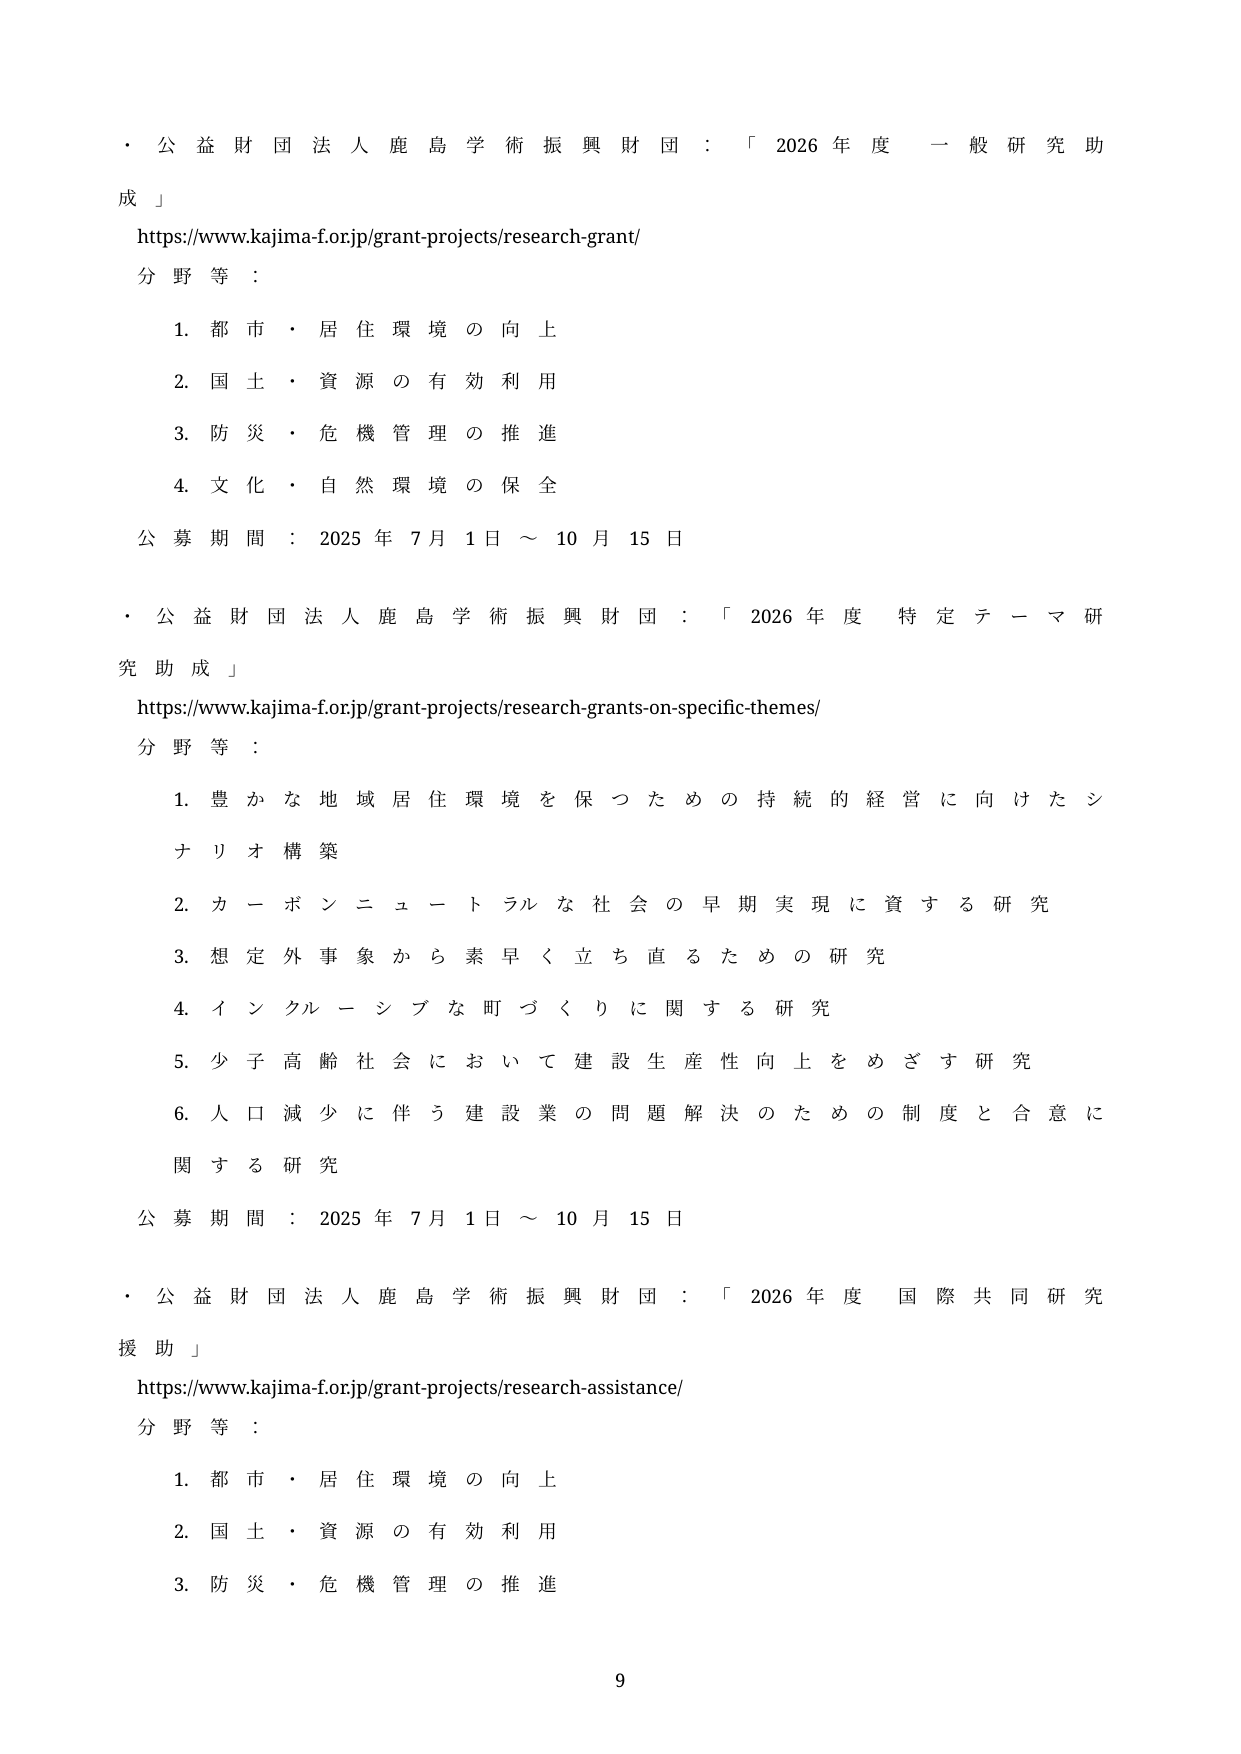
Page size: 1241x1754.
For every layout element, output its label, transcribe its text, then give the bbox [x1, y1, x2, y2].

text 分野等： [119, 249, 1121, 302]
text 公募期間：2025年7月1日～10月15日 [119, 1191, 1121, 1243]
text 3. 防災・危機管理の推進 [163, 406, 1121, 459]
text 1. 都市・居住環境の向上 [163, 1452, 1121, 1504]
text 公募期間：2025年7月1日～10月15日 [119, 511, 1121, 563]
text 分野等： [119, 720, 1121, 772]
text 3. 防災・危機管理の推進 [163, 1557, 1121, 1609]
text ・公益財団法人鹿島学術振興財団：「2026年度 一般研究助成」 [119, 119, 1121, 223]
text https://www.kajima-f.or.jp/grant-projects/research-assistance/ [119, 1374, 1121, 1400]
text 3. 想定外事象から素早く立ち直るための研究 [163, 929, 1121, 982]
text 1. 都市・居住環境の向上 [163, 302, 1121, 354]
text 5. 少子高齢社会において建設生産性向上をめざす研究 [163, 1034, 1121, 1086]
text 6. 人口減少に伴う建設業の問題解決のための制度と合意に関する研究 [163, 1086, 1121, 1191]
text 1. 豊かな地域居住環境を保つための持続的経営に向けたシナリオ構築 [163, 772, 1121, 877]
text ・公益財団法人鹿島学術振興財団：「2026年度 特定テーマ研究助成」 [119, 589, 1121, 694]
text 2. 国土・資源の有効利用 [163, 354, 1121, 406]
text 2. 国土・資源の有効利用 [163, 1504, 1121, 1557]
text 4. インクルーシブな町づくりに関する研究 [163, 982, 1121, 1034]
text 2. カーボンニュートラルな社会の早期実現に資する研究 [163, 877, 1121, 929]
text https://www.kajima-f.or.jp/grant-projects/research-grant/ [119, 223, 1121, 249]
text 4. 文化・自然環境の保全 [163, 459, 1121, 511]
text https://www.kajima-f.or.jp/grant-projects/research-grants-on-specific-themes/ [119, 694, 1121, 720]
text 分野等： [119, 1400, 1121, 1452]
text ・公益財団法人鹿島学術振興財団：「2026年度 国際共同研究援助」 [119, 1269, 1121, 1374]
